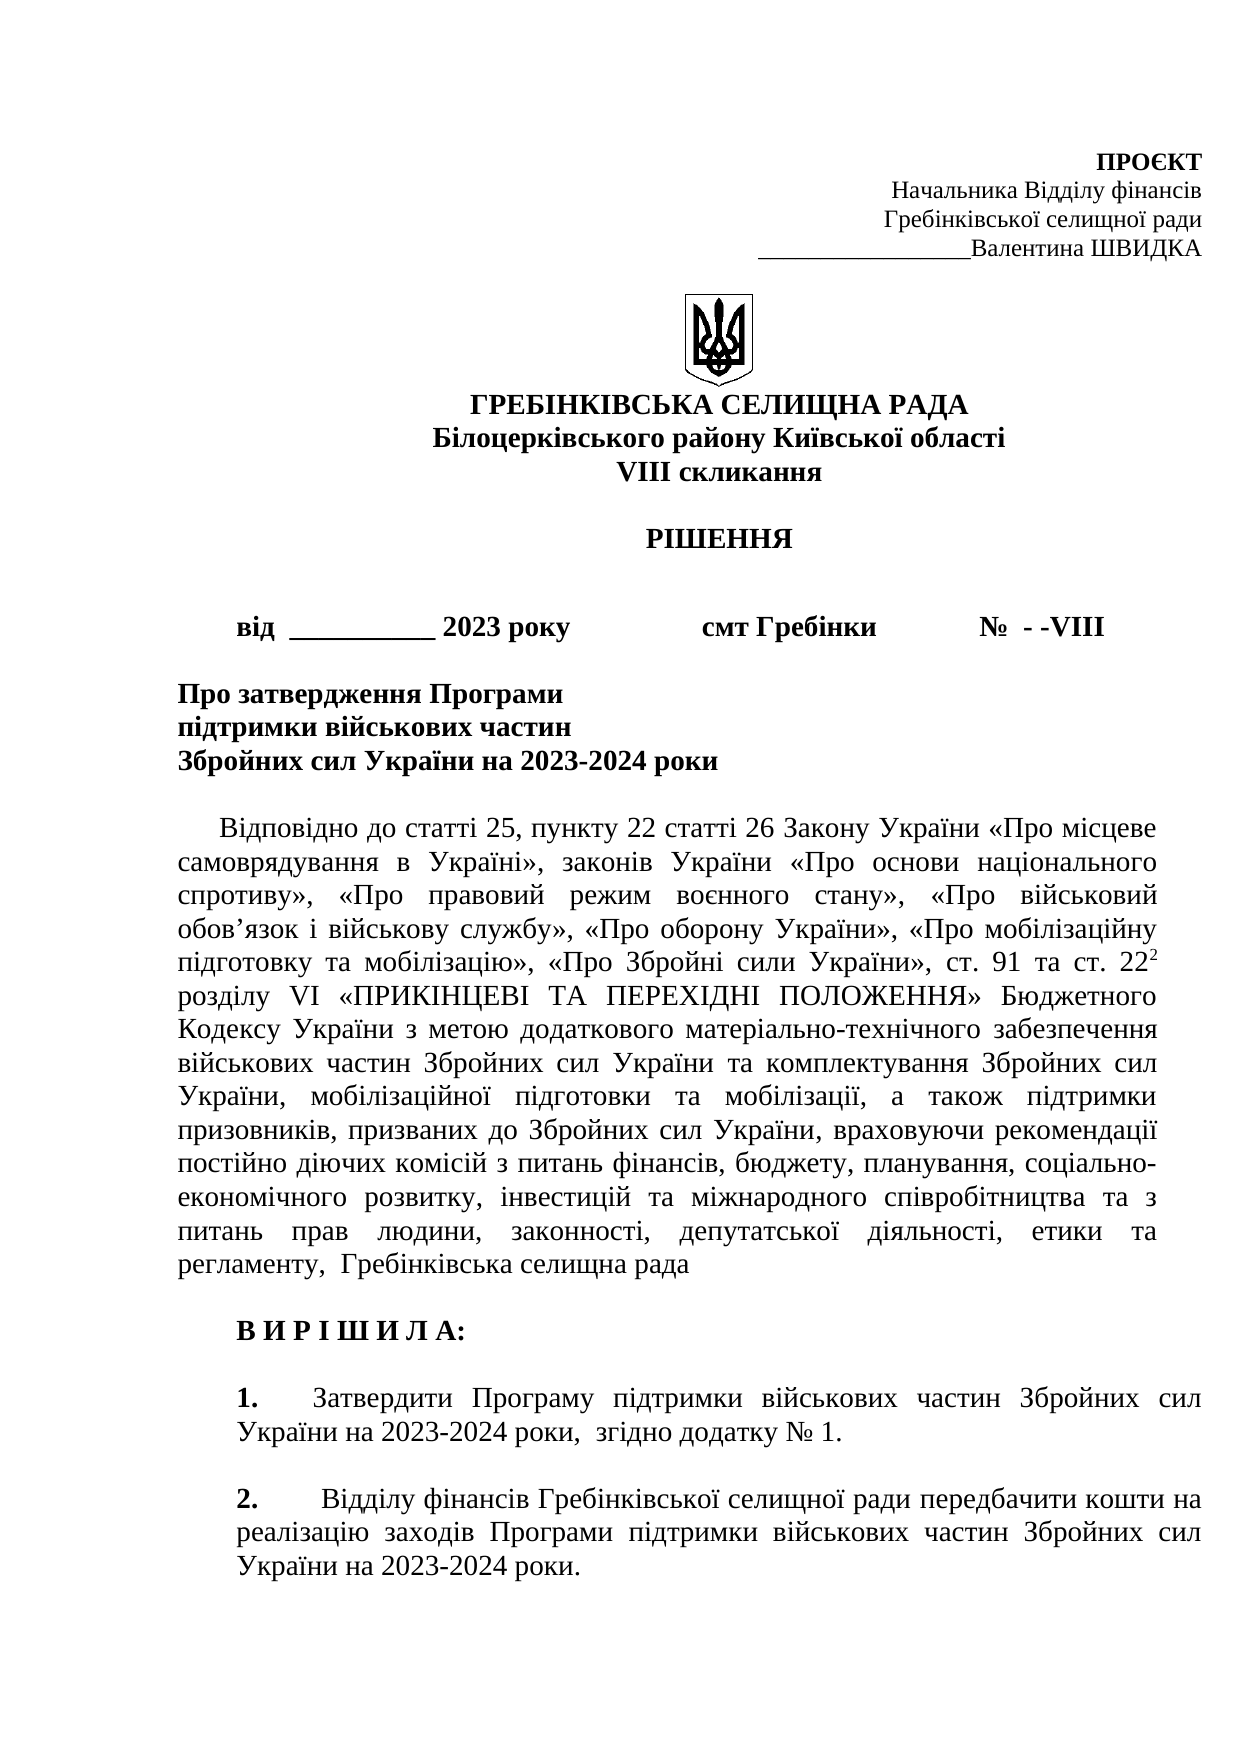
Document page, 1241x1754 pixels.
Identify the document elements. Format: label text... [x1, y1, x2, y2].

text підтримки військових частин [177, 709, 1158, 743]
text Збройних сил України на 2023-2024 роки [177, 743, 1158, 777]
text РІШЕННЯ [236, 521, 1202, 554]
picture [680, 289, 758, 387]
text ПРОЄКТ [236, 147, 1202, 176]
text ГРЕБІНКІВСЬКА СЕЛИЩНА РАДА [236, 387, 1202, 420]
text Гребінківської селищної ради [236, 204, 1202, 233]
text _________________Валентина ШВИДКА [236, 233, 1202, 262]
text VIII скликання [236, 454, 1202, 487]
list Відділу фінансів Гребінківської селищної ради передбачити кошти на реалізацію заходів Програми підтримки військових частин Збройних сил України на 2023-2024 роки. [236, 1481, 1202, 1582]
list Затвердити Програму підтримки військових частин Збройних сил України на 2023-2024 роки, згідно додатку № 1. [236, 1380, 1202, 1447]
text Білоцерківського району Київської області [236, 420, 1202, 454]
text Начальника Відділу фінансів [236, 176, 1202, 204]
text В И Р І Ш И Л А: [236, 1313, 1202, 1347]
text Відповідно до статті 25, пункту 22 статті 26 Закону України «Про місцеве самоврядування в Україні», законів України «Про основи національного спротиву», «Про правовий режим воєнного стану», «Про військовий обов’язок і військову службу», «Про оборону України», «Про мобілізаційну підготовку та мобілізацію», «Про Збройні сили України», ст. 91 та ст. 222 розділу VI «ПРИКІНЦЕВІ ТА ПЕРЕХІДНІ ПОЛОЖЕННЯ» Бюджетного Кодексу України з метою додаткового матеріально-технічного забезпечення військових частин Збройних сил України та комплектування Збройних сил України, мобілізаційної підготовки та мобілізації, а також підтримки призовників, призваних до Збройних сил України, враховуючи рекомендації постійно діючих комісій з питань фінансів, бюджету, планування, соціально-економічного розвитку, інвестицій та міжнародного співробітництва та з питань прав людини, законності, депутатської діяльності, етики та регламенту, Гребінківська селищна рада [177, 810, 1158, 1280]
text від __________ 2023 року смт Гребінки № - -VIII [236, 609, 1202, 642]
text Про затвердження Програми [177, 676, 1158, 709]
